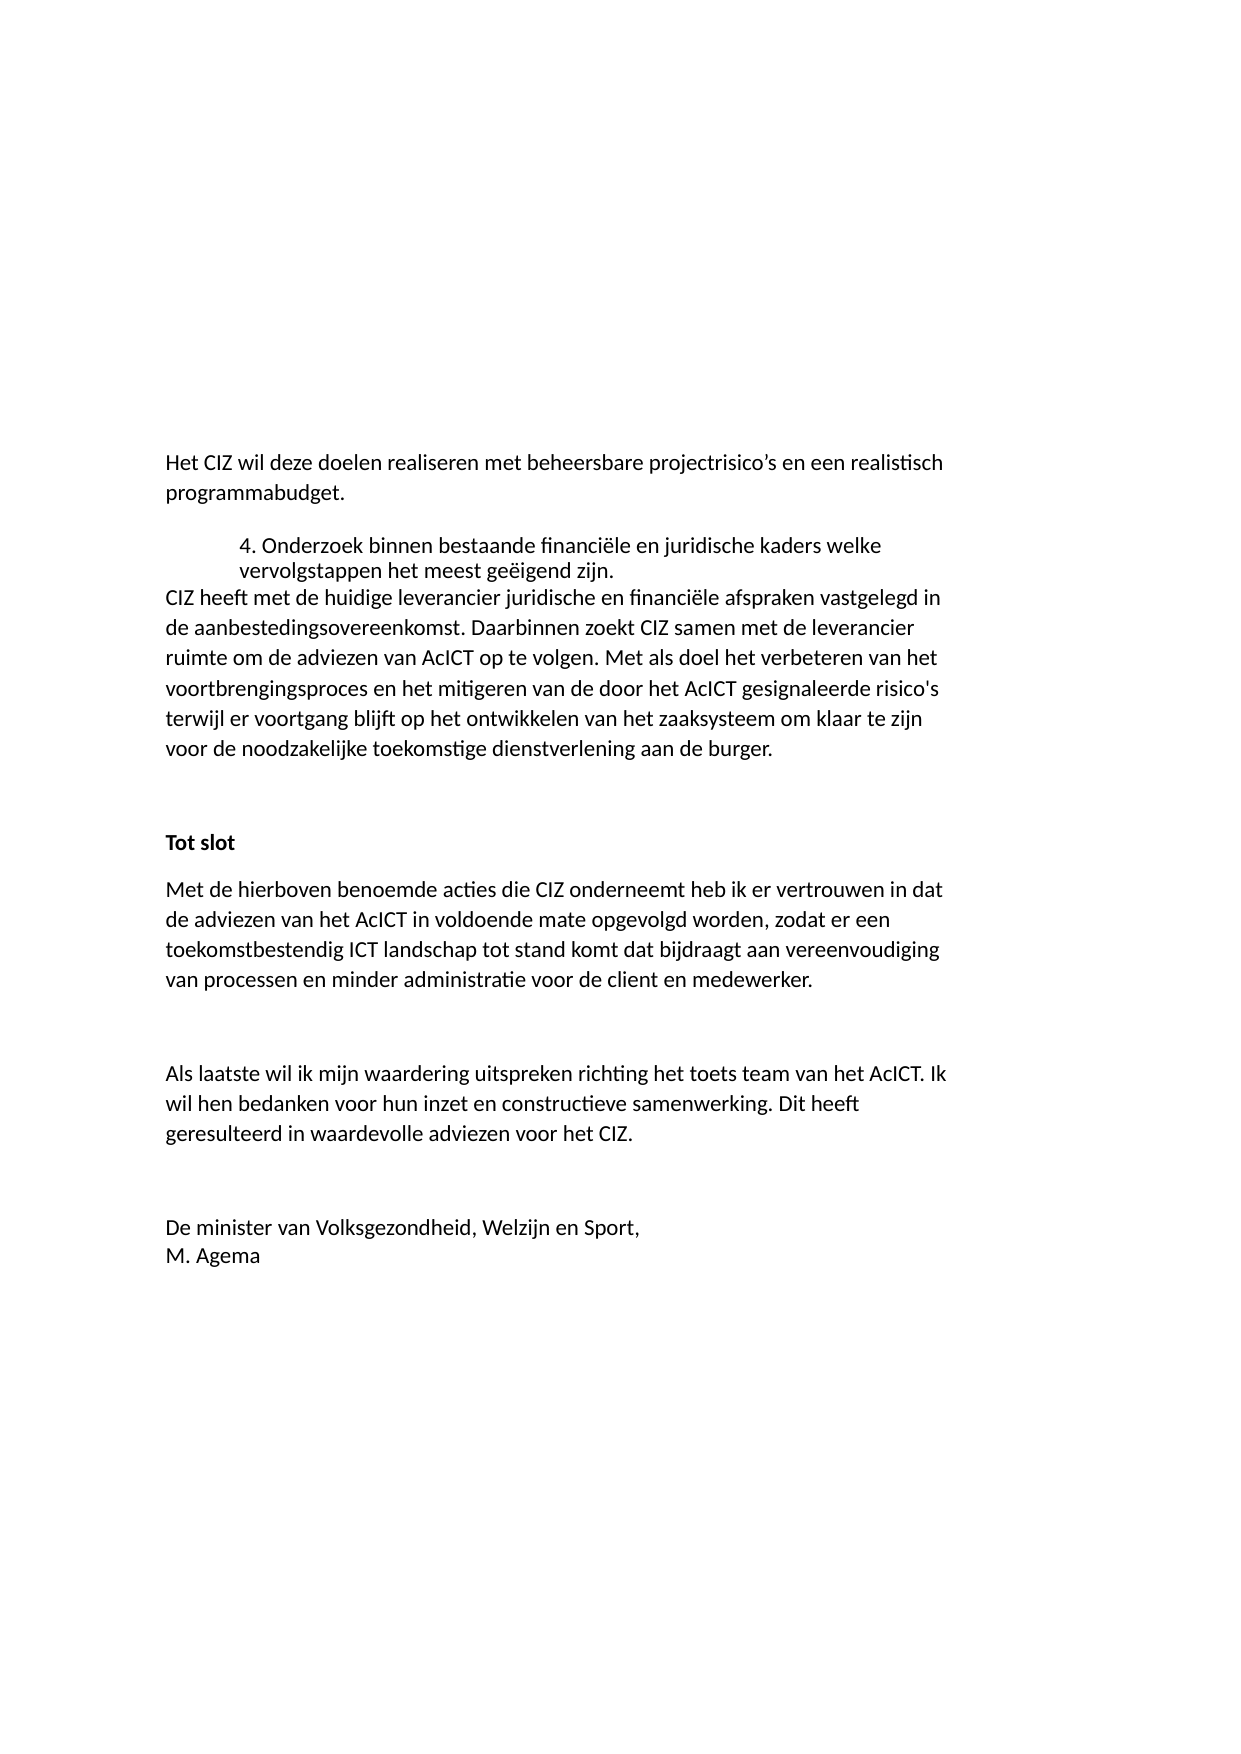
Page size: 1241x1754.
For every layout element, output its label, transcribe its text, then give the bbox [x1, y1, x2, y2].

text 4. Onderzoek binnen bestaande financiële en juridische kaders welke vervolgstappen het meest geëigend zijn. [239, 533, 951, 583]
text Tot slot [165, 828, 951, 856]
text De minister van Volksgezondheid, Welzijn en Sport, [165, 1213, 951, 1241]
text Het CIZ wil deze doelen realiseren met beheersbare projectrisico’s en een realistisch programmabudget. [165, 448, 951, 506]
text Met de hierboven benoemde acties die CIZ onderneemt heb ik er vertrouwen in dat de adviezen van het AcICT in voldoende mate opgevolgd worden, zodat er een toekomstbestendig ICT landschap tot stand komt dat bijdraagt aan vereenvoudiging van processen en minder administratie voor de client en medewerker. [165, 875, 951, 993]
text CIZ heeft met de huidige leverancier juridische en financiële afspraken vastgelegd in de aanbestedingsovereenkomst. Daarbinnen zoekt CIZ samen met de leverancier ruimte om de adviezen van AcICT op te volgen. Met als doel het verbeteren van het voortbrengingsproces en het mitigeren van de door het AcICT gesignaleerde risico's terwijl er voortgang blijft op het ontwikkelen van het zaaksysteem om klaar te zijn voor de noodzakelijke toekomstige dienstverlening aan de burger. [165, 583, 951, 762]
text M. Agema [165, 1241, 951, 1269]
text Als laatste wil ik mijn waardering uitspreken richting het toets team van het AcICT. Ik wil hen bedanken voor hun inzet en constructieve samenwerking. Dit heeft geresulteerd in waardevolle adviezen voor het CIZ. [165, 1059, 951, 1148]
